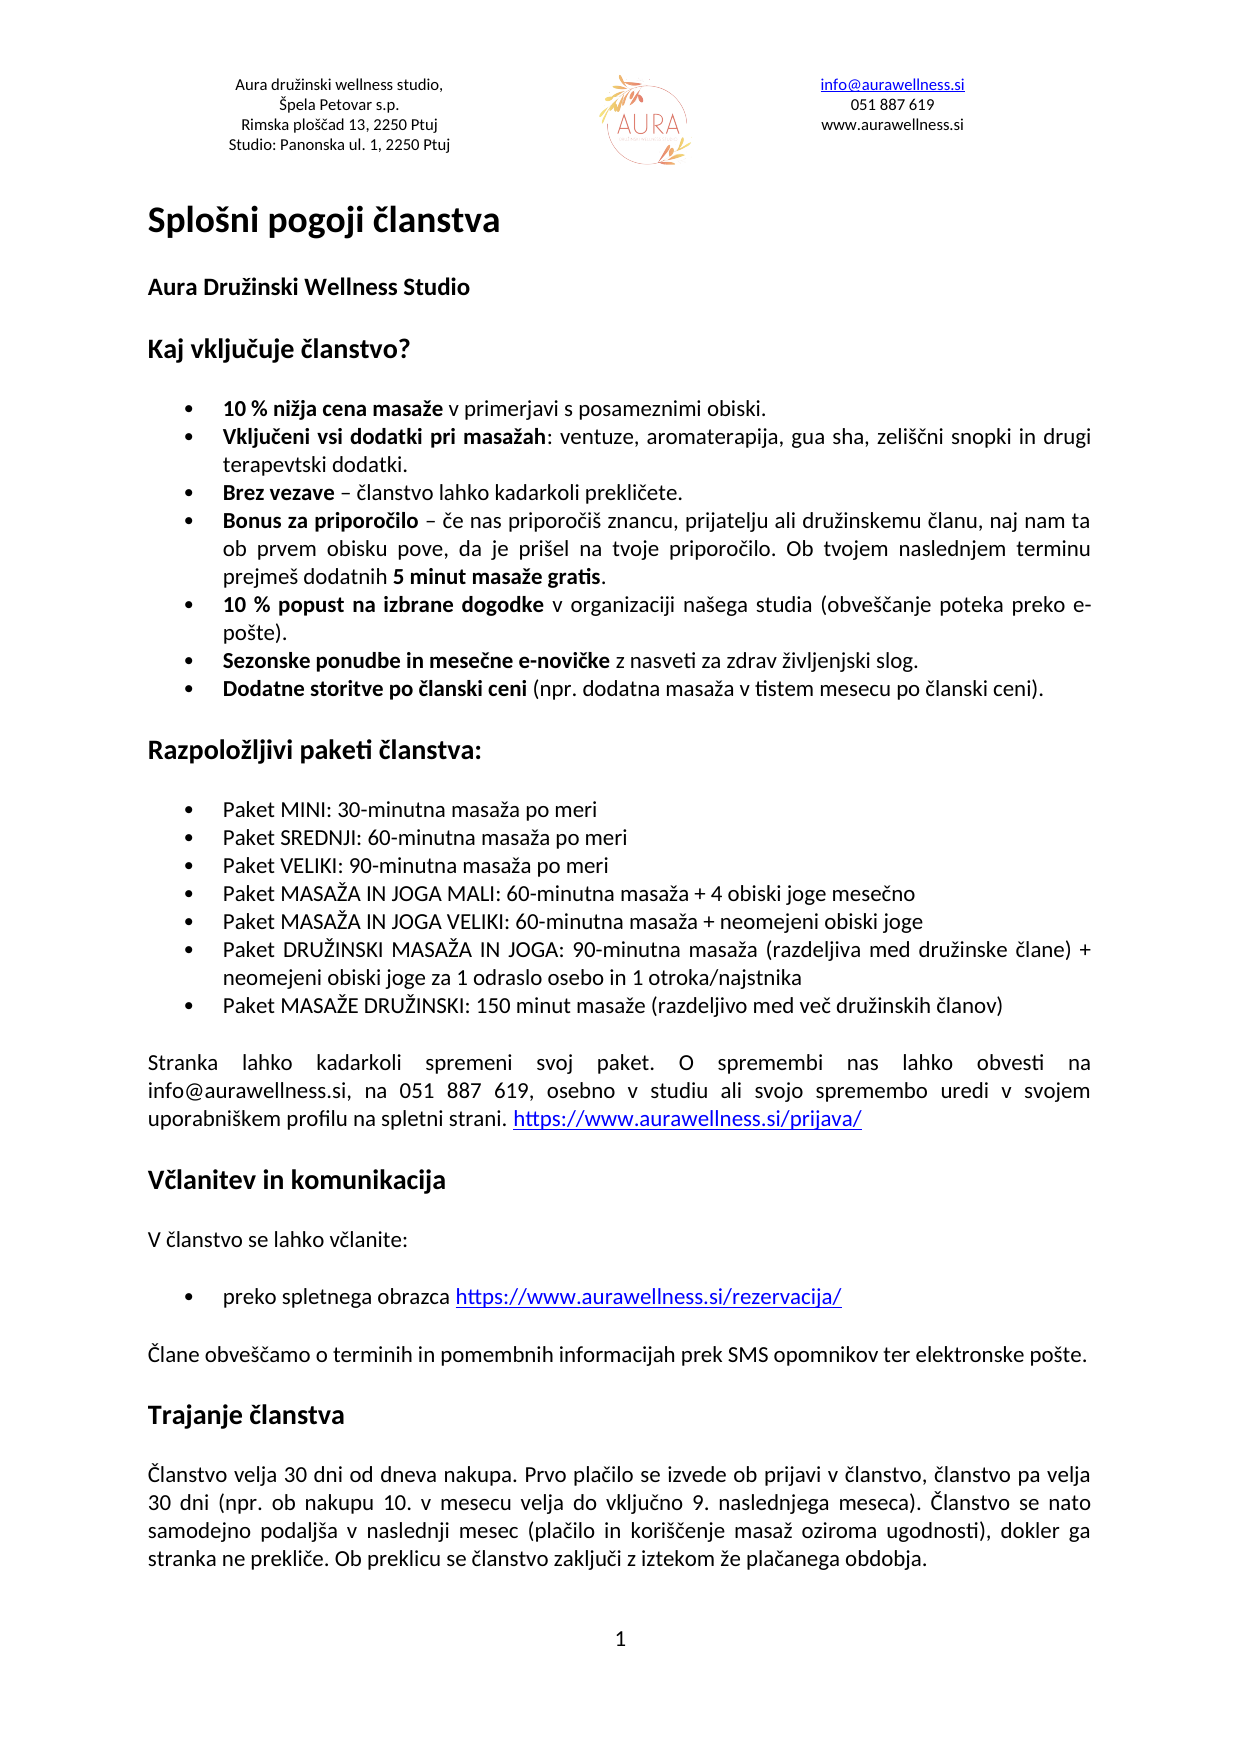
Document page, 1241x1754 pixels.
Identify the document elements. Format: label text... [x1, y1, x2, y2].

text Članstvo velja 30 dni od dneva nakupa. Prvo plačilo se izvede ob prijavi v članstvo, članstvo pa velja 30 dni (npr. ob nakupu 10. v mesecu velja do vključno 9. naslednjega meseca). Članstvo se nato samodejno podaljša v naslednji mesec (plačilo in koriščenje masaž oziroma ugodnosti), dokler ga stranka ne prekliče. Ob preklicu se članstvo zaključi z iztekom že plačanega obdobja. [148, 1460, 1093, 1572]
list preko spletnega obrazca https://www.aurawellness.si/rezervacija/ [185, 1282, 1093, 1311]
text Včlanitev in komunikacija [148, 1162, 1093, 1196]
list Paket MINI: 30-minutna masaža po meri [185, 795, 1093, 823]
text Splošni pogoji članstva [148, 196, 1093, 242]
list Paket MASAŽA IN JOGA MALI: 60-minutna masaža + 4 obiski joge mesečno [185, 879, 1093, 907]
list Paket MASAŽA IN JOGA VELIKI: 60-minutna masaža + neomejeni obiski joge [185, 907, 1093, 935]
list Paket SREDNJI: 60-minutna masaža po meri [185, 823, 1093, 851]
list Bonus za priporočilo – če nas priporočiš znancu, prijatelju ali družinskemu članu, naj nam ta ob prvem obisku pove, da je prišel na tvoje priporočilo. Ob tvojem naslednjem terminu prejmeš dodatnih 5 minut masaže gratis. [185, 506, 1093, 590]
text Stranka lahko kadarkoli spremeni svoj paket. O spremembi nas lahko obvesti na info@aurawellness.si, na 051 887 619, osebno v studiu ali svojo spremembo uredi v svojem uporabniškem profilu na spletni strani. https://www.aurawellness.si/prijava/ [148, 1048, 1093, 1133]
list 10 % popust na izbrane dogodke v organizaciji našega studia (obveščanje poteka preko e-pošte). [185, 590, 1093, 646]
list Paket DRUŽINSKI MASAŽA IN JOGA: 90-minutna masaža (razdeljiva med družinske člane) + neomejeni obiski joge za 1 odraslo osebo in 1 otroka/najstnika [185, 935, 1093, 991]
text Trajanje članstva [148, 1397, 1093, 1431]
list 10 % nižja cena masaže v primerjavi s posameznimi obiski. [185, 394, 1093, 422]
picture [597, 73, 692, 165]
list Vključeni vsi dodatki pri masažah: ventuze, aromaterapija, gua sha, zeliščni snopki in drugi terapevtski dodatki. [185, 422, 1093, 478]
text Člane obveščamo o terminih in pomembnih informacijah prek SMS opomnikov ter elektronske pošte. [148, 1340, 1093, 1368]
text Aura Družinski Wellness Studio [148, 271, 1093, 302]
text Kaj vključuje članstvo? [148, 331, 1093, 365]
list Dodatne storitve po članski ceni (npr. dodatna masaža v tistem mesecu po članski ceni). [185, 674, 1093, 702]
list Brez vezave – članstvo lahko kadarkoli prekličete. [185, 478, 1093, 506]
list Paket MASAŽE DRUŽINSKI: 150 minut masaže (razdeljivo med več družinskih članov) [185, 991, 1093, 1019]
text Razpoložljivi paketi članstva: [148, 732, 1093, 766]
list Paket VELIKI: 90-minutna masaža po meri [185, 851, 1093, 879]
list Sezonske ponudbe in mesečne e-novičke z nasveti za zdrav življenjski slog. [185, 646, 1093, 674]
text V članstvo se lahko včlanite: [148, 1225, 1093, 1253]
